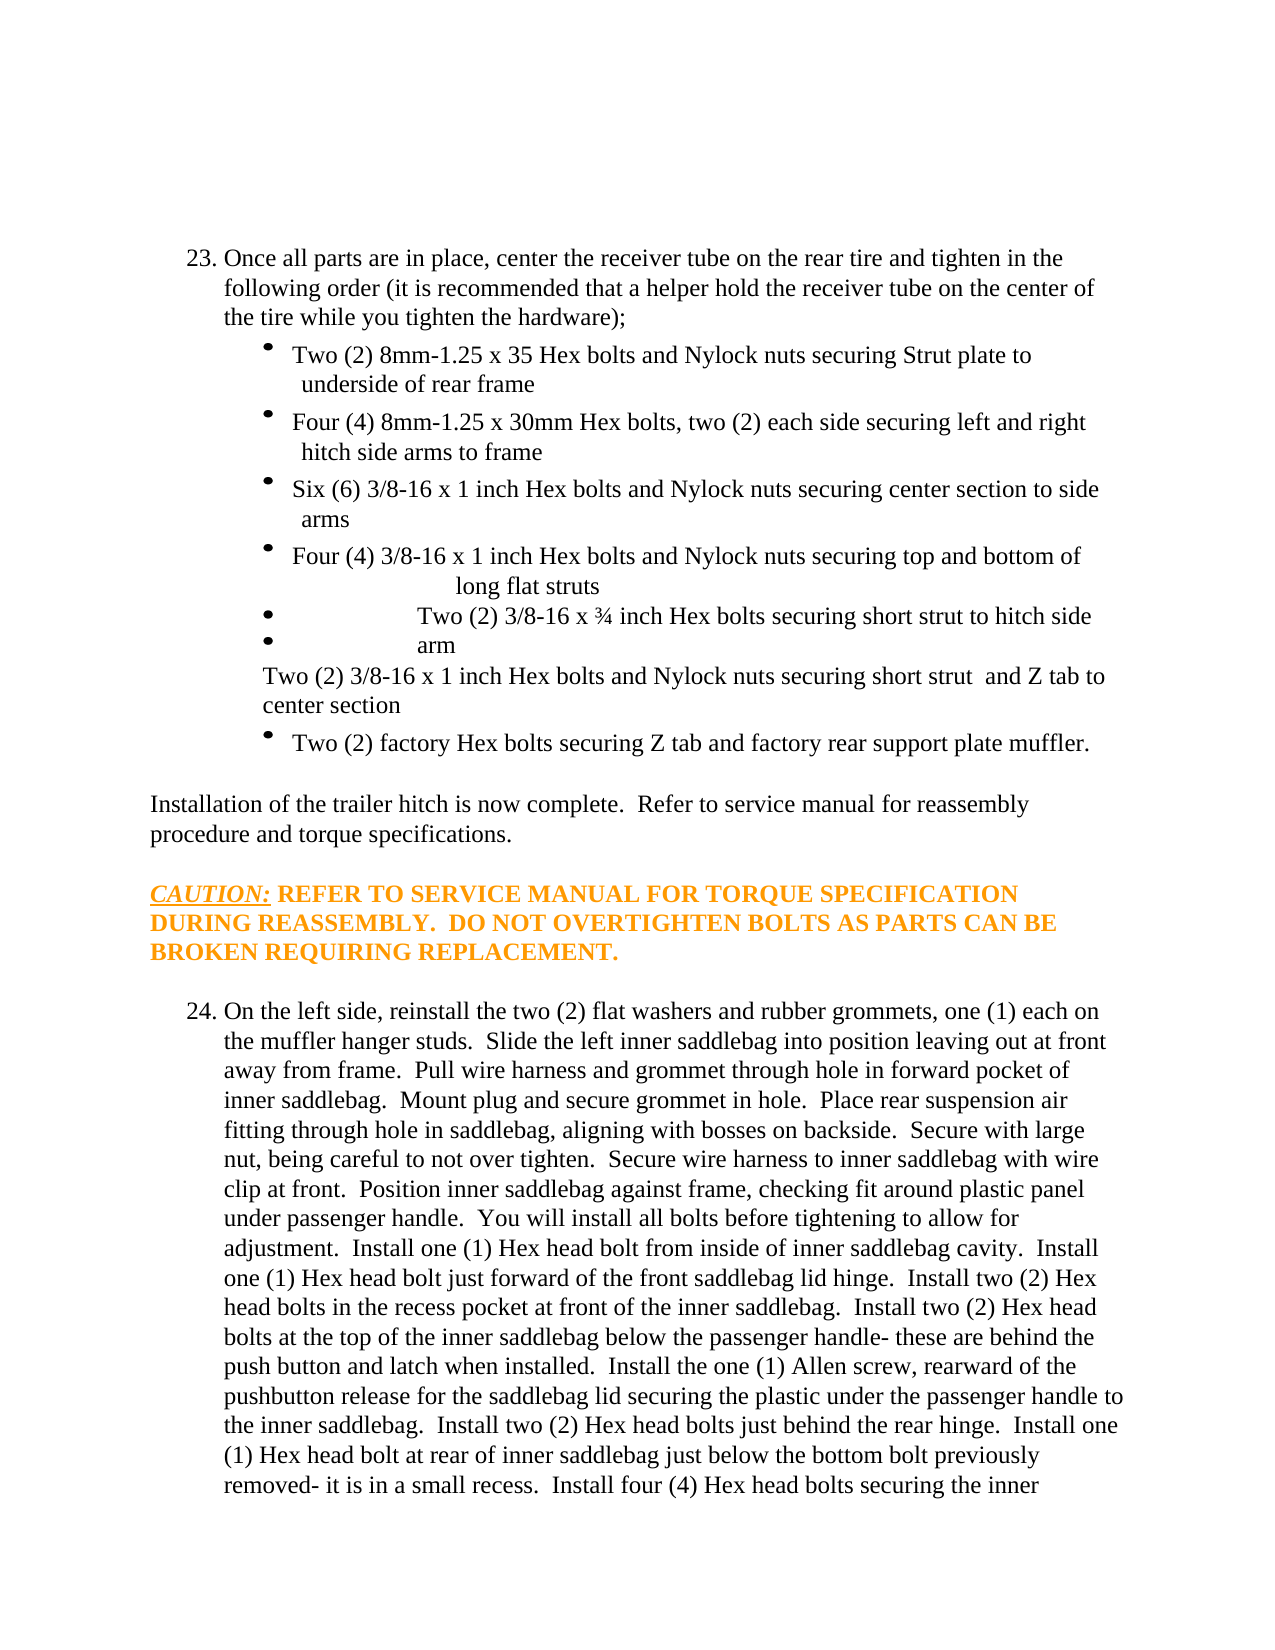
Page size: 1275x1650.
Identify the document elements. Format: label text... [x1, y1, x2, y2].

text CAUTION: REFER TO SERVICE MANUAL FOR TORQUE SPECIFICATION DURING REASSEMBLY. DO NOT OVERTIGHTEN BOLTS AS PARTS CAN BE BROKEN REQUIRING REPLACEMENT. [150, 880, 1125, 965]
picture [262, 332, 286, 357]
picture [262, 720, 286, 745]
text Two (2) 3/8-16 x ¾ inch Hex bolts securing short strut to hitch side arm [262, 601, 1125, 659]
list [186, 996, 1125, 1498]
text Six (6) 3/8-16 x 1 inch Hex bolts and Nylock nuts securing center section to side arms [262, 467, 1125, 532]
text Two (2) 8mm-1.25 x 35 Hex bolts and Nylock nuts securing Strut plate to underside of rear frame [262, 332, 1125, 398]
picture [262, 399, 286, 424]
list Once all parts are in place, center the receiver tube on the rear tire and tighten in the following order (it is recommended that a helper hold the receiver tube on the center of the tire while you tighten the hardware); [186, 243, 1125, 331]
picture [262, 598, 286, 652]
text Installation of the trailer hitch is now complete. Refer to service manual for reassembly procedure and torque specifications. [150, 789, 1125, 847]
picture [262, 466, 286, 491]
text Four (4) 8mm-1.25 x 30mm Hex bolts, two (2) each side securing left and right hitch side arms to frame [262, 399, 1125, 465]
text Two (2) 3/8-16 x 1 inch Hex bolts and Nylock nuts securing short strut and Z tab to center section [262, 661, 1125, 719]
text Two (2) factory Hex bolts securing Z tab and factory rear support plate muffler. [262, 720, 1125, 757]
picture [262, 533, 286, 558]
text Four (4) 3/8-16 x 1 inch Hex bolts and Nylock nuts securing top and bottom of long flat struts [262, 534, 1125, 600]
